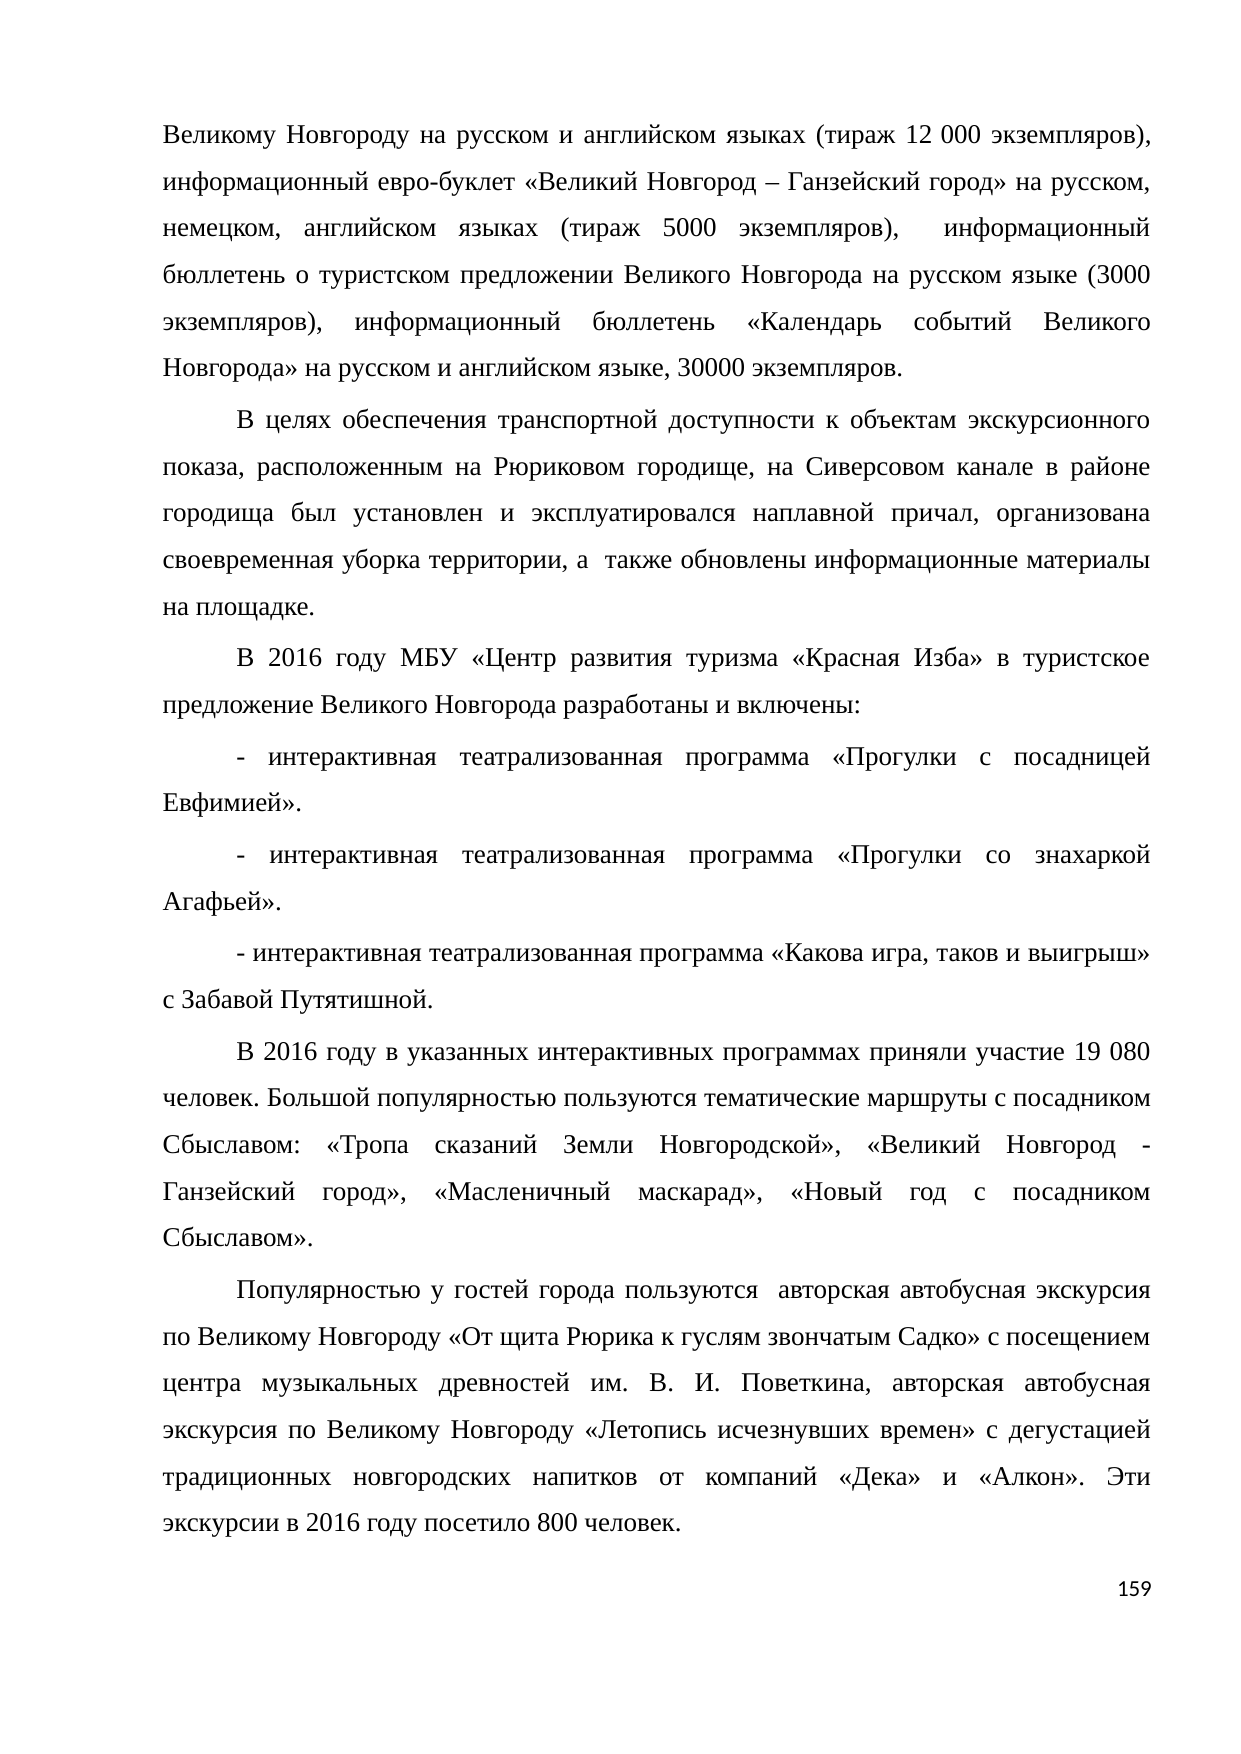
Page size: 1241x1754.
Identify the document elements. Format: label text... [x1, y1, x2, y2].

list - интерактивная театрализованная программа «Прогулки со знахаркой Агафьей». [162, 838, 1152, 916]
list В целях обеспечения транспортной доступности к объектам экскурсионного показа, расположенным на Рюриковом городище, на Сиверсовом канале в районе городища был установлен и эксплуатировался наплавной причал, организована своевременная уборка территории, а также обновлены информационные материалы на площадке. [162, 403, 1152, 621]
list В 2016 году МБУ «Центр развития туризма «Красная Изба» в туристское предложение Великого Новгорода разработаны и включены: [162, 641, 1152, 719]
list Популярностью у гостей города пользуются авторская автобусная экскурсия по Великому Новгороду «От щита Рюрика к гуслям звончатым Садко» с посещением центра музыкальных древностей им. В. И. Поветкина, авторская автобусная экскурсия по Великому Новгороду «Летопись исчезнувших времен» с дегустацией традиционных новгородских напитков от компаний «Дека» и «Алкон». Эти экскурсии в 2016 году посетило 800 человек. [162, 1273, 1152, 1538]
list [162, 118, 1152, 383]
list - интерактивная театрализованная программа «Какова игра, таков и выигрыш» с Забавой Путятишной. [162, 936, 1152, 1014]
list - интерактивная театрализованная программа «Прогулки с посадницей Евфимией». [162, 740, 1152, 818]
list В 2016 году в указанных интерактивных программах приняли участие 19 080 человек. Большой популярностью пользуются тематические маршруты с посадником Сбыславом: «Тропа сказаний Земли Новгородской», «Великий Новгород - Ганзейский город», «Масленичный маскарад», «Новый год с посадником Сбыславом». [162, 1035, 1152, 1253]
